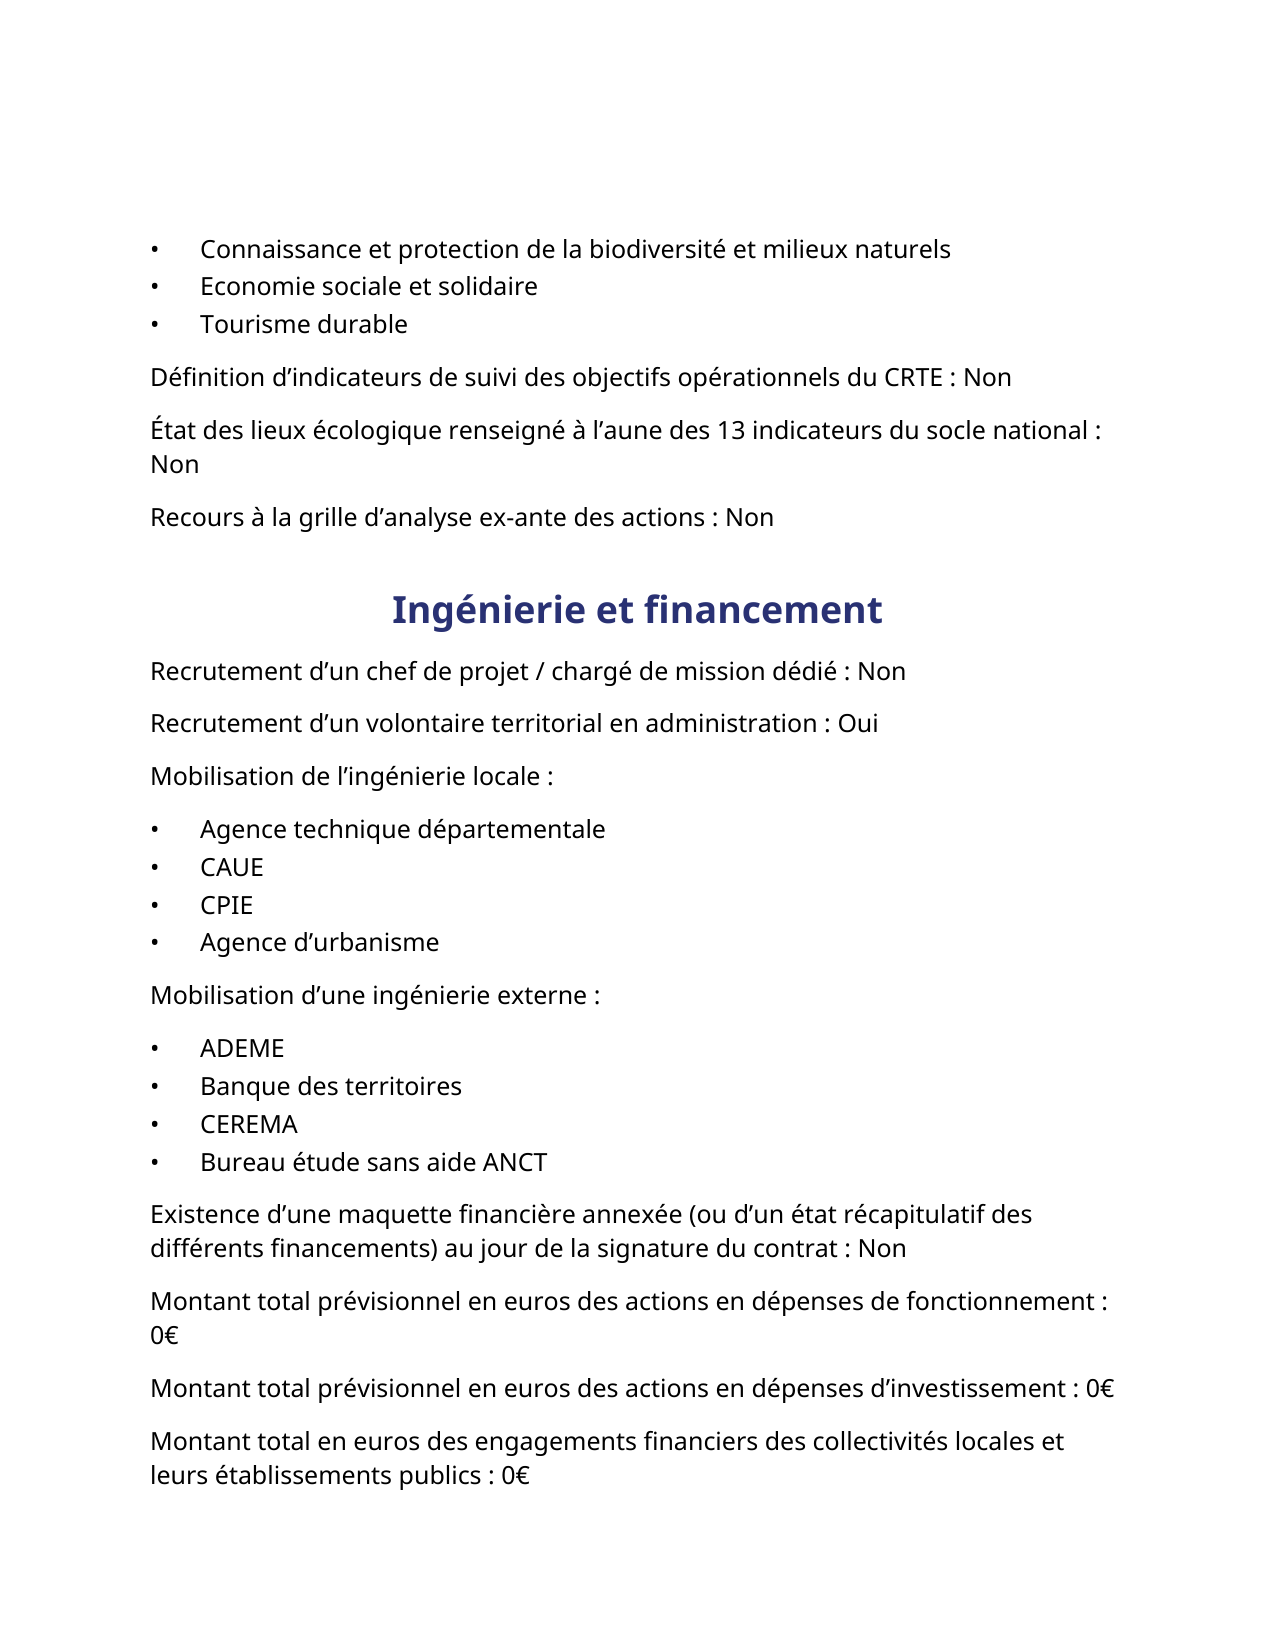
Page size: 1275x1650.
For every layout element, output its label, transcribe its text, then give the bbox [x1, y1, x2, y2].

text Recrutement d’un volontaire territorial en administration : Oui [150, 706, 1125, 740]
list CAUE [150, 849, 1125, 883]
list Economie sociale et solidaire [150, 269, 1125, 303]
text Montant total prévisionnel en euros des actions en dépenses d’investissement : 0€ [150, 1371, 1125, 1405]
text Mobilisation de l’ingénierie locale : [150, 759, 1125, 793]
text Montant total en euros des engagements financiers des collectivités locales et leurs établissements publics : 0€ [150, 1423, 1125, 1492]
text Recrutement d’un chef de projet / chargé de mission dédié : Non [150, 653, 1125, 687]
subtitle Ingénierie et financement [150, 583, 1125, 634]
list CEREMA [150, 1106, 1125, 1140]
text Existence d’une maquette financière annexée (ou d’un état récapitulatif des différents financements) au jour de la signature du contrat : Non [150, 1197, 1125, 1265]
list CPIE [150, 887, 1125, 921]
list Agence technique départementale [150, 812, 1125, 846]
text Montant total prévisionnel en euros des actions en dépenses de fonctionnement : 0€ [150, 1284, 1125, 1352]
list Tourisme durable [150, 307, 1125, 341]
list Agence d’urbanisme [150, 925, 1125, 959]
list ADEME [150, 1031, 1125, 1065]
text Mobilisation d’une ingénierie externe : [150, 978, 1125, 1012]
list Bureau étude sans aide ANCT [150, 1144, 1125, 1178]
text État des lieux écologique renseigné à l’aune des 13 indicateurs du socle national : Non [150, 412, 1125, 481]
text Recours à la grille d’analyse ex-ante des actions : Non [150, 499, 1125, 533]
text Définition d’indicateurs de suivi des objectifs opérationnels du CRTE : Non [150, 360, 1125, 394]
list Connaissance et protection de la biodiversité et milieux naturels [150, 231, 1125, 265]
list Banque des territoires [150, 1068, 1125, 1103]
